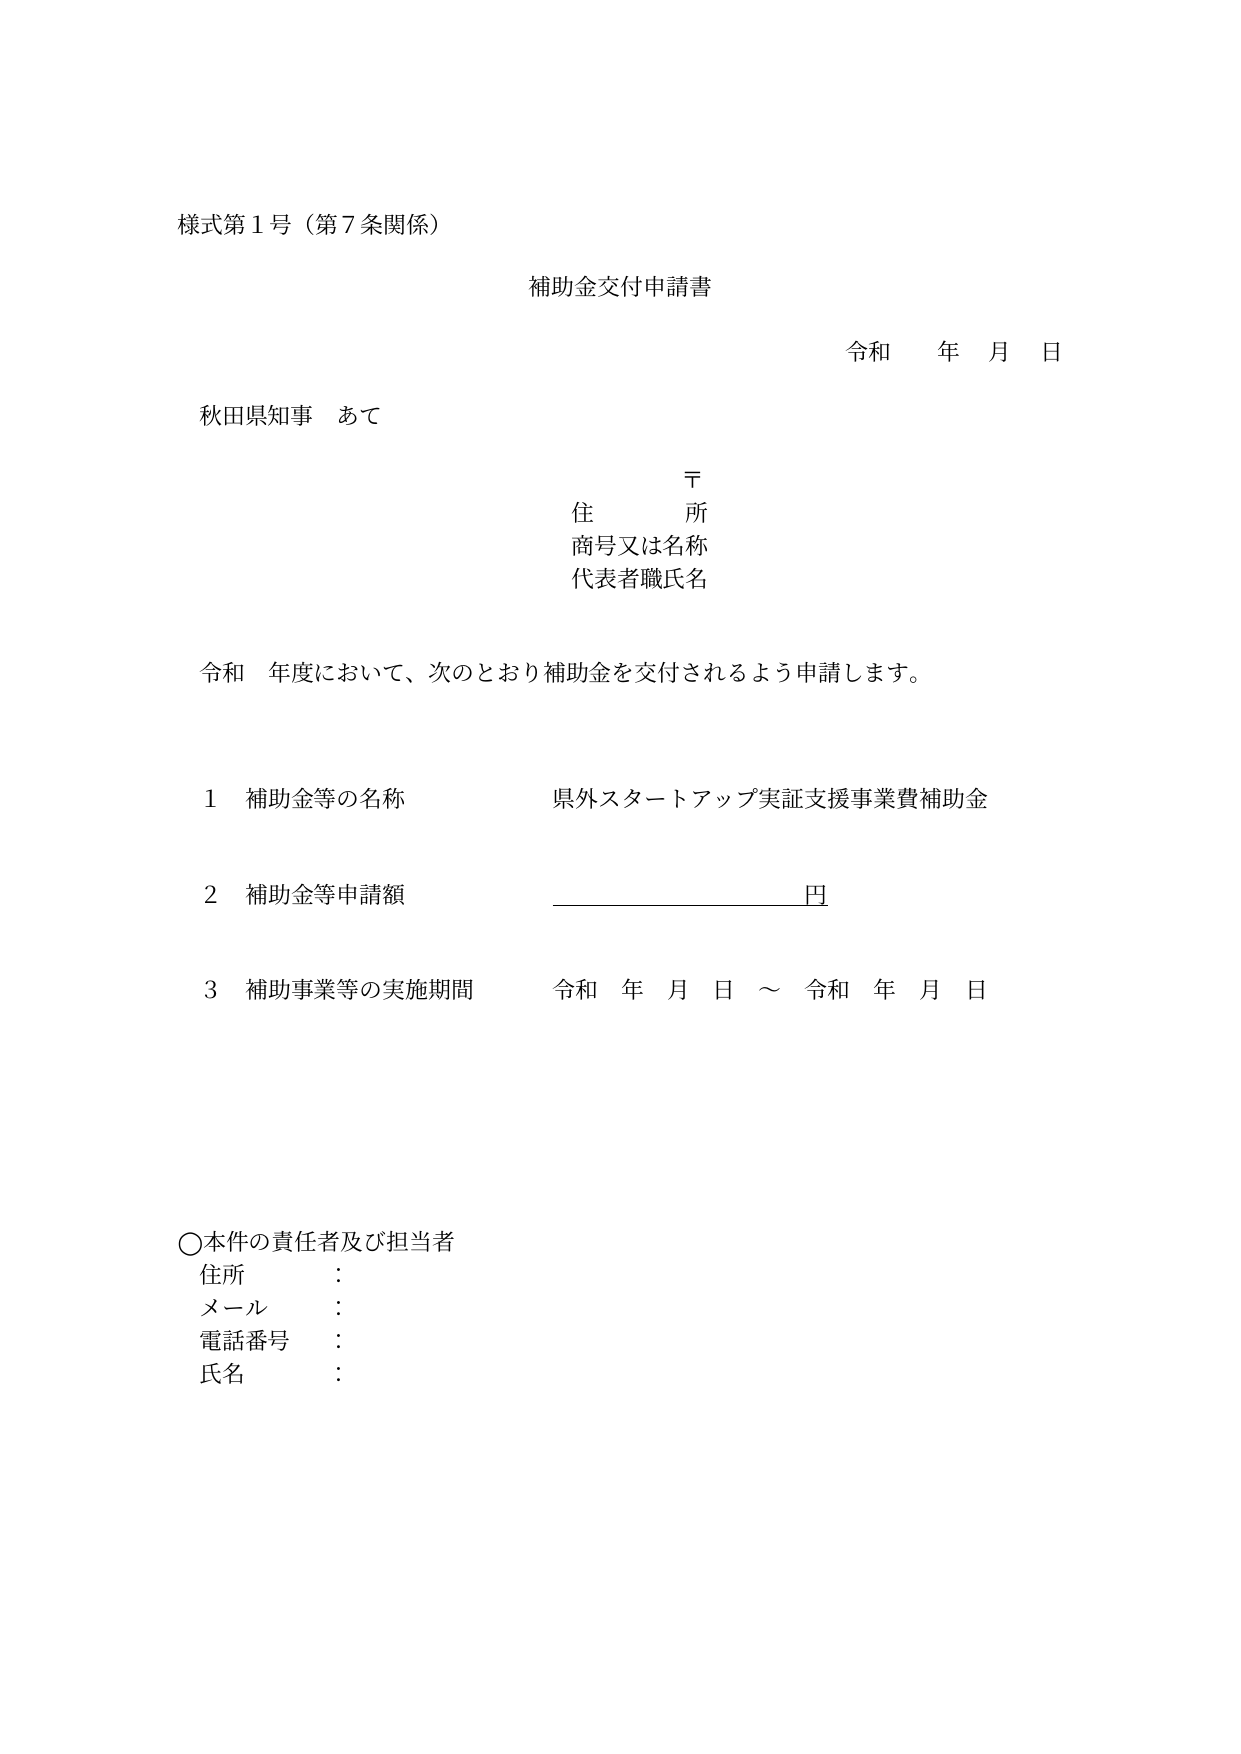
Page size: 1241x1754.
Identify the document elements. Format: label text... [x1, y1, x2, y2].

text 代表者職氏名 [177, 561, 1063, 594]
text 氏名 ： [199, 1356, 1063, 1389]
text メール ： [199, 1290, 1063, 1323]
text 電話番号 ： [199, 1323, 1063, 1356]
text 様式第１号（第７条関係） [177, 207, 1063, 240]
text １ 補助金等の名称 県外スタートアップ実証支援事業費補助金 [177, 781, 1063, 814]
text 住所 ： [199, 1257, 1063, 1290]
text 秋田県知事 あて [199, 398, 1063, 431]
text 令和 年 月 日 [177, 334, 1063, 367]
text ◯本件の責任者及び担当者 [177, 1224, 1063, 1257]
text ３ 補助事業等の実施期間 令和 年 月 日 ～ 令和 年 月 日 [177, 972, 1063, 1005]
text 令和 年度において、次のとおり補助金を交付されるよう申請します。 [177, 655, 1063, 688]
text 補助金交付申請書 [177, 269, 1063, 302]
text 〒 [177, 462, 1063, 495]
text 住 所 [177, 495, 1063, 528]
text 商号又は名称 [177, 528, 1063, 561]
text ２ 補助金等申請額 円 [177, 877, 1063, 910]
